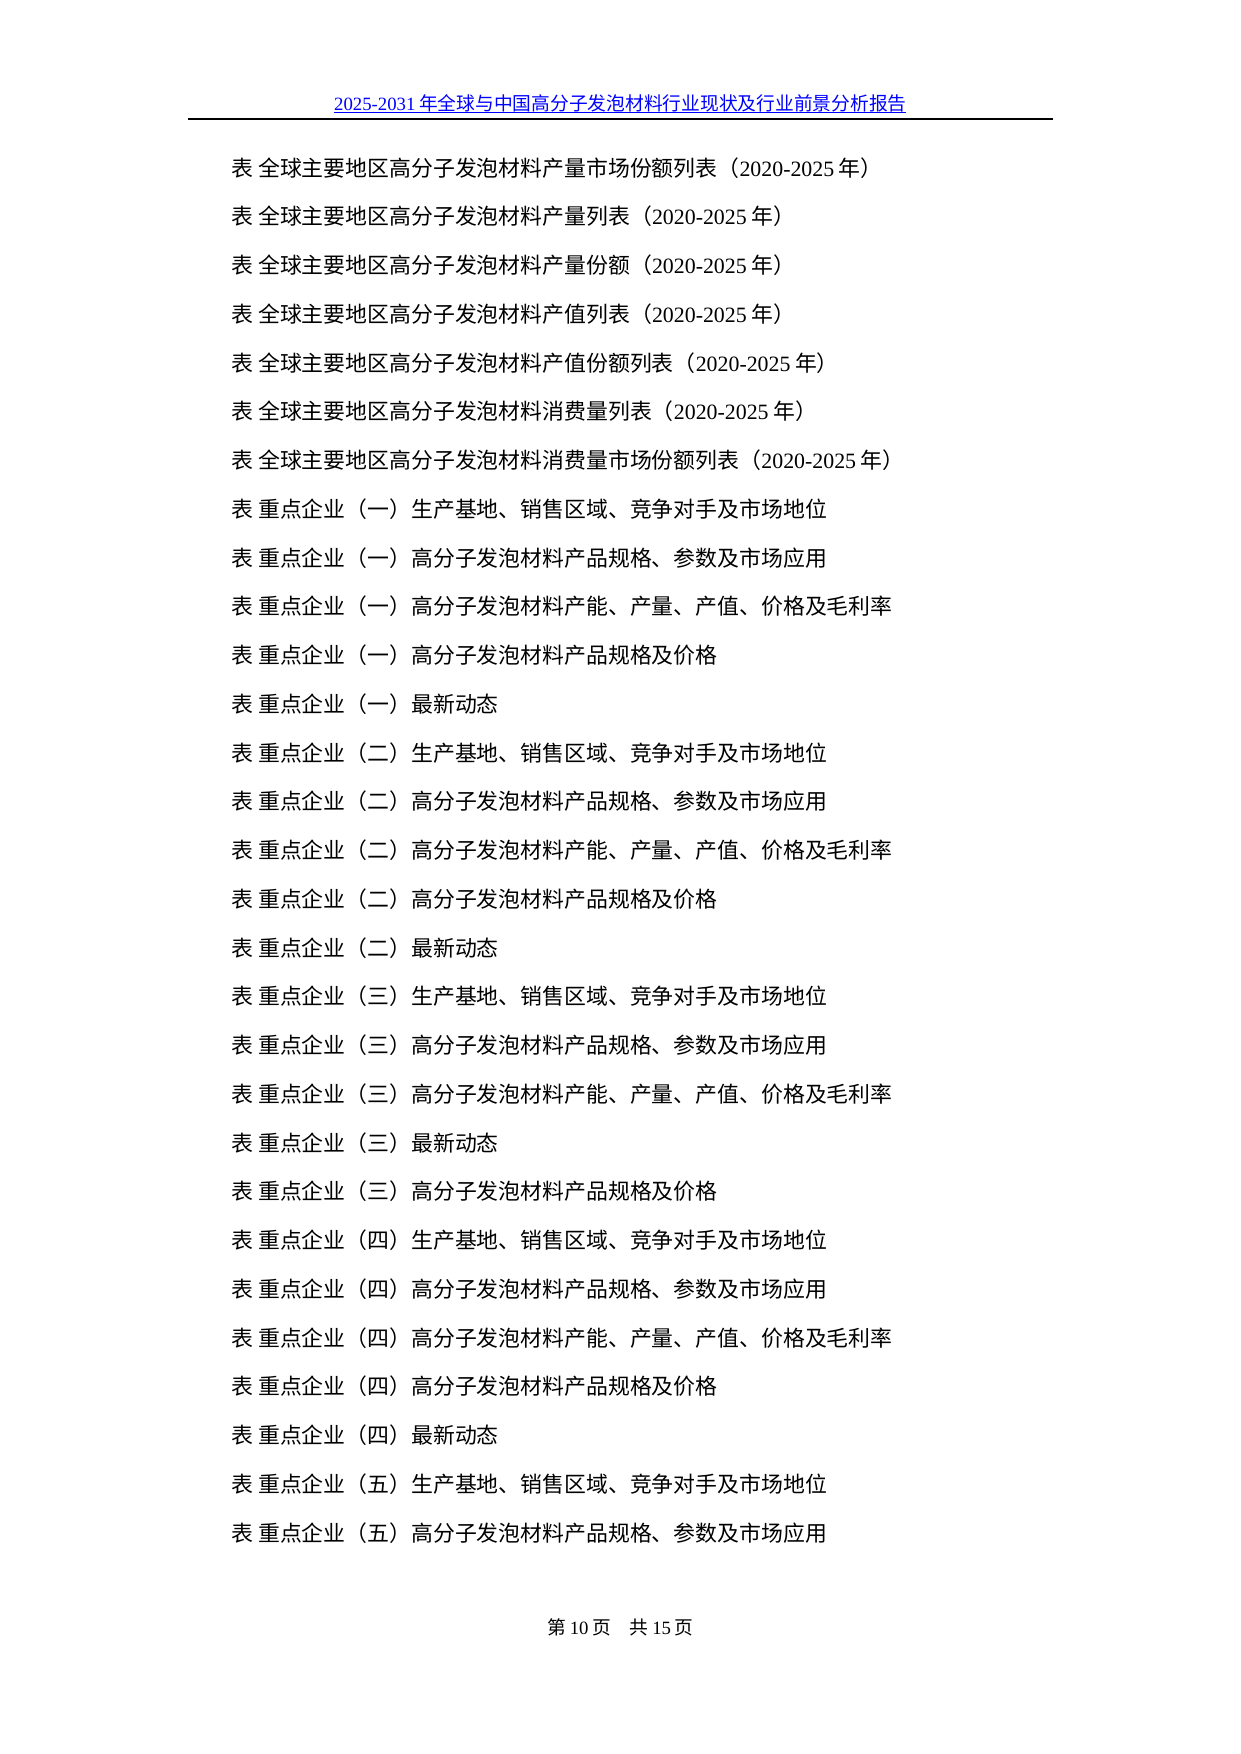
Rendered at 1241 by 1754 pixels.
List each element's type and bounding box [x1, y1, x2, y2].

text [187, 150, 1053, 1548]
